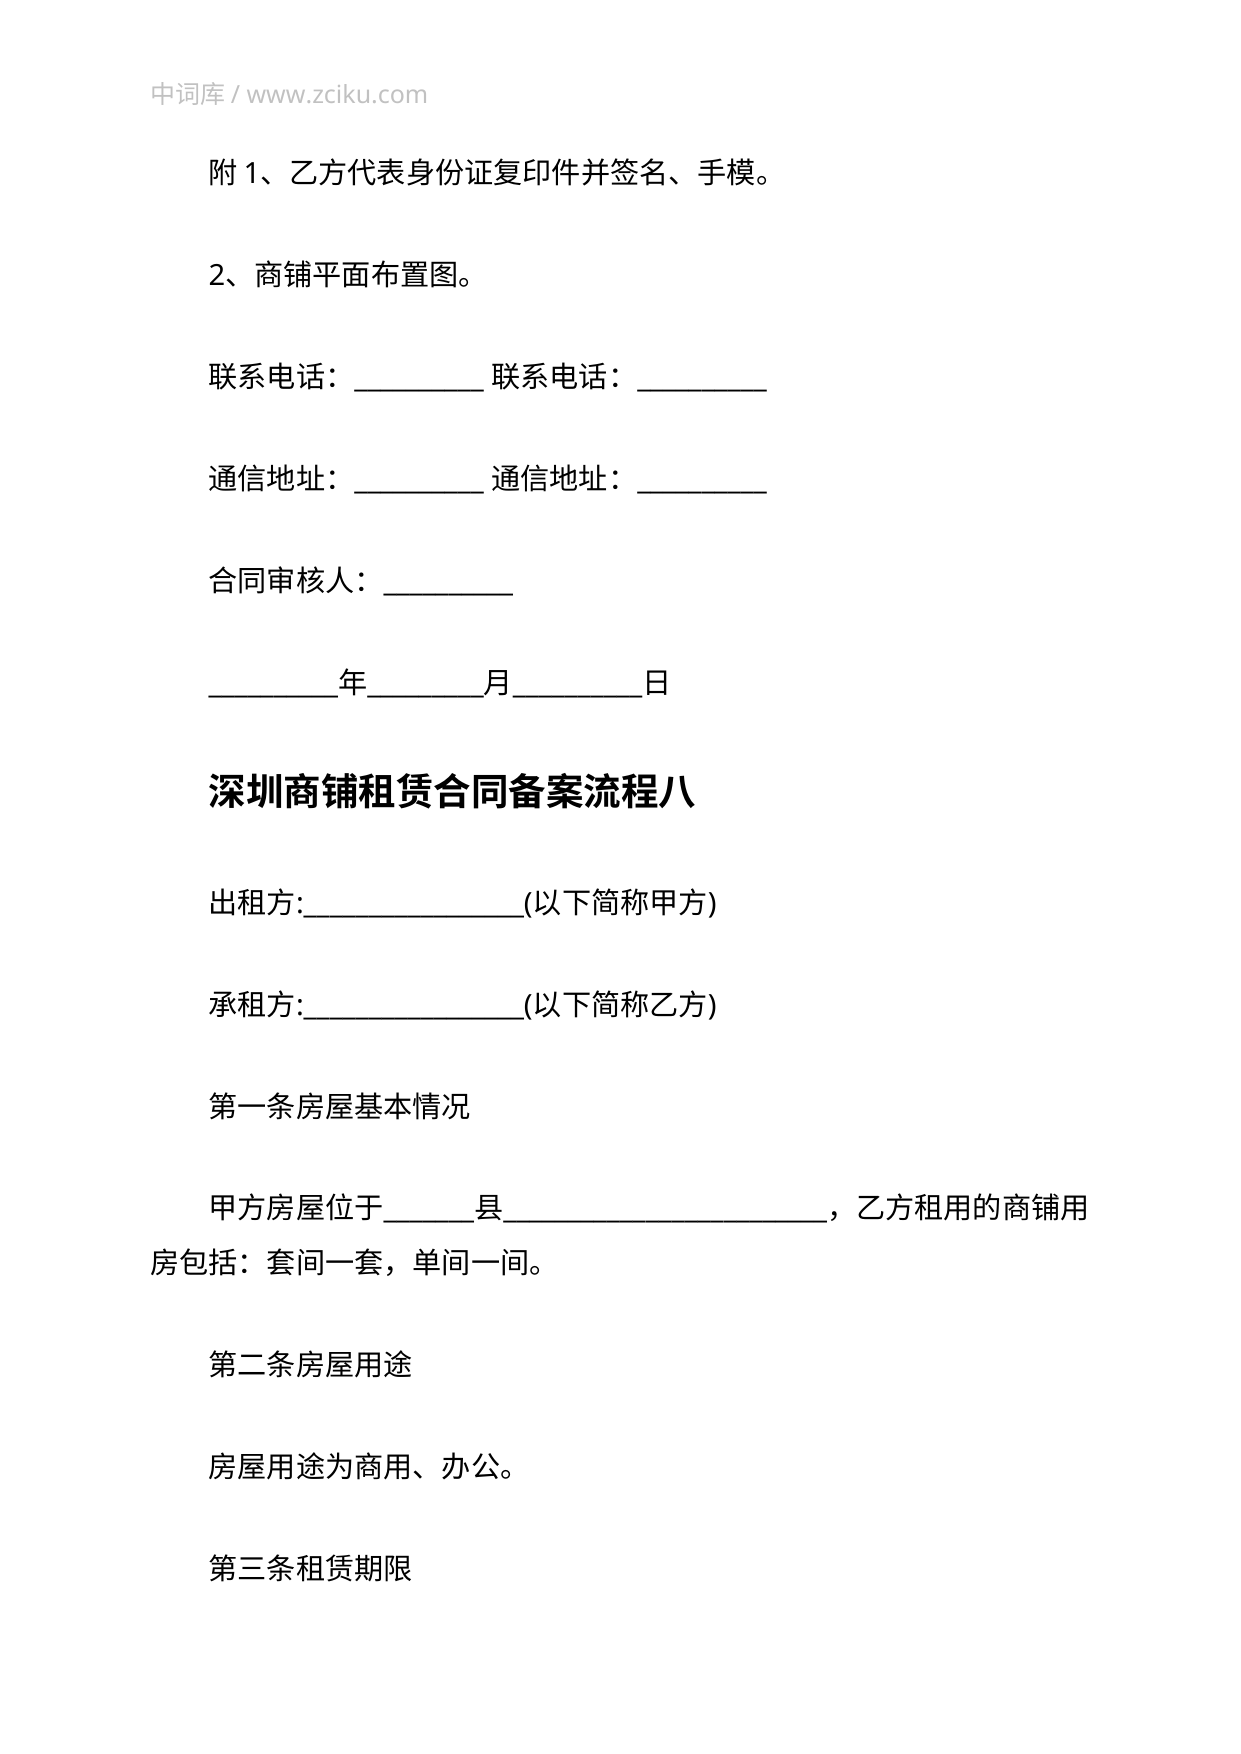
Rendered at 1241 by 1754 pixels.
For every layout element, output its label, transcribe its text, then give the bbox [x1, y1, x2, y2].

text 第一条房屋基本情况 [150, 1083, 1090, 1126]
text 合同审核人：__________ [150, 558, 1090, 600]
text 甲方房屋位于_______县_________________________，乙方租用的商铺用房包括：套间一套，单间一间。 [150, 1185, 1090, 1282]
text 第二条房屋用途 [150, 1342, 1090, 1384]
text 2、商铺平面布置图。 [150, 252, 1090, 294]
text 附1、乙方代表身份证复印件并签名、手模。 [150, 150, 1090, 192]
text 第三条租赁期限 [150, 1545, 1090, 1588]
text __________年_________月__________日 [150, 660, 1090, 702]
text 联系电话：__________ 联系电话：__________ [150, 354, 1090, 396]
text 承租方:_________________(以下简称乙方) [150, 981, 1090, 1024]
text 深圳商铺租赁合同备案流程八 [150, 762, 1090, 816]
text 房屋用途为商用、办公。 [150, 1443, 1090, 1486]
text 通信地址：__________ 通信地址：__________ [150, 456, 1090, 498]
text 出租方:_________________(以下简称甲方) [150, 879, 1090, 922]
